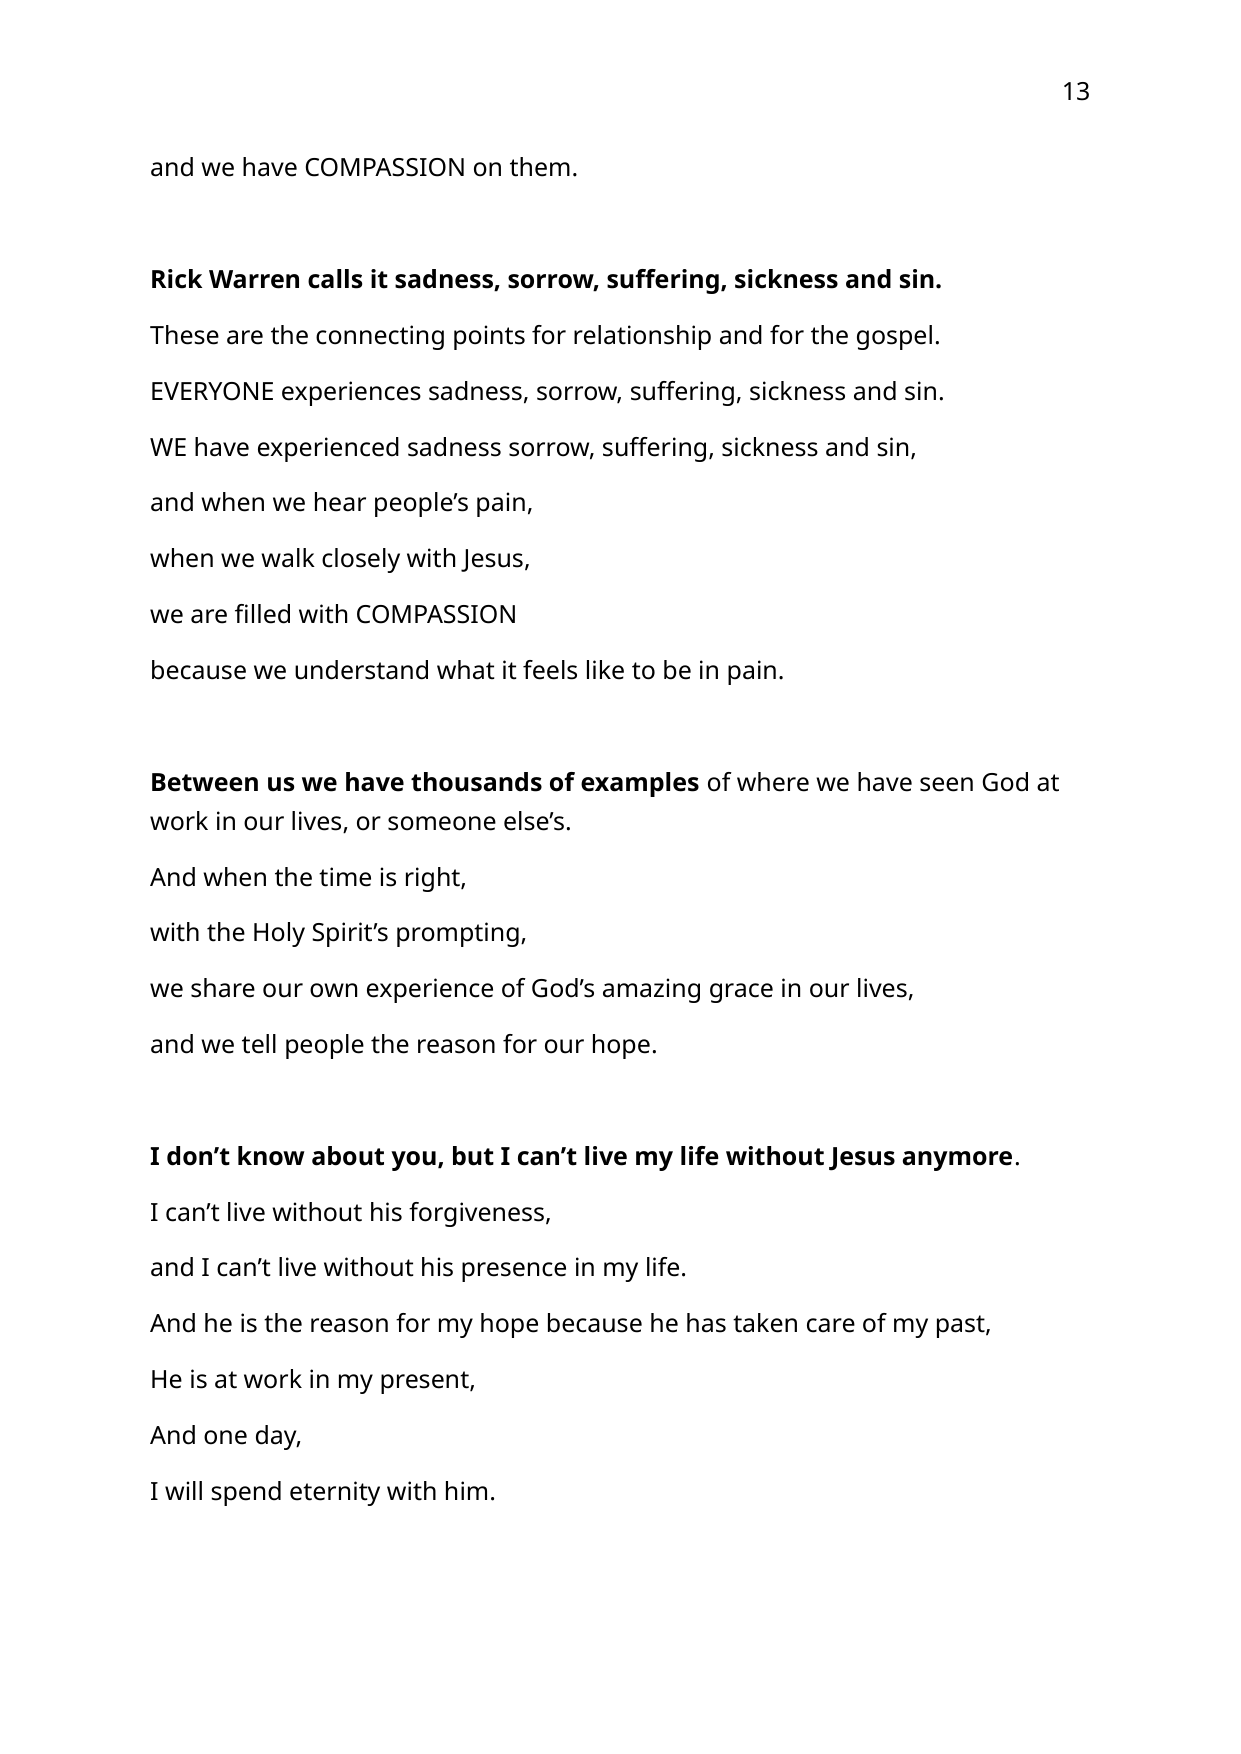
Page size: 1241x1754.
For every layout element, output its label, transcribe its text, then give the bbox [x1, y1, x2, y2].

text and we tell people the reason for our hope. [150, 1027, 1090, 1061]
text we share our own experience of God’s amazing grace in our lives, [150, 971, 1090, 1005]
text I can’t live without his forgiveness, [150, 1194, 1090, 1228]
text He is at work in my present, [150, 1362, 1090, 1396]
text when we walk closely with Jesus, [150, 541, 1090, 575]
text Rick Warren calls it sadness, sorrow, suffering, sickness and sin. [150, 262, 1090, 296]
text and we have COMPASSION on them. [150, 150, 1090, 184]
text And when the time is right, [150, 859, 1090, 893]
text because we understand what it feels like to be in pain. [150, 652, 1090, 687]
text we are filled with COMPASSION [150, 597, 1090, 631]
text These are the connecting points for relationship and for the gospel. [150, 317, 1090, 352]
text And he is the reason for my hope because he has taken care of my past, [150, 1306, 1090, 1340]
text and when we hear people’s pain, [150, 485, 1090, 519]
text with the Holy Spirit’s prompting, [150, 915, 1090, 949]
text Between us we have thousands of examples of where we have seen God at work in our lives, or someone else’s. [150, 764, 1090, 837]
text and I can’t live without his presence in my life. [150, 1250, 1090, 1284]
text WE have experienced sadness sorrow, suffering, sickness and sin, [150, 429, 1090, 463]
text I don’t know about you, but I can’t live my life without Jesus anymore. [150, 1138, 1090, 1172]
text EVERYONE experiences sadness, sorrow, suffering, sickness and sin. [150, 373, 1090, 407]
text And one day, [150, 1417, 1090, 1452]
text I will spend eternity with him. [150, 1473, 1090, 1507]
